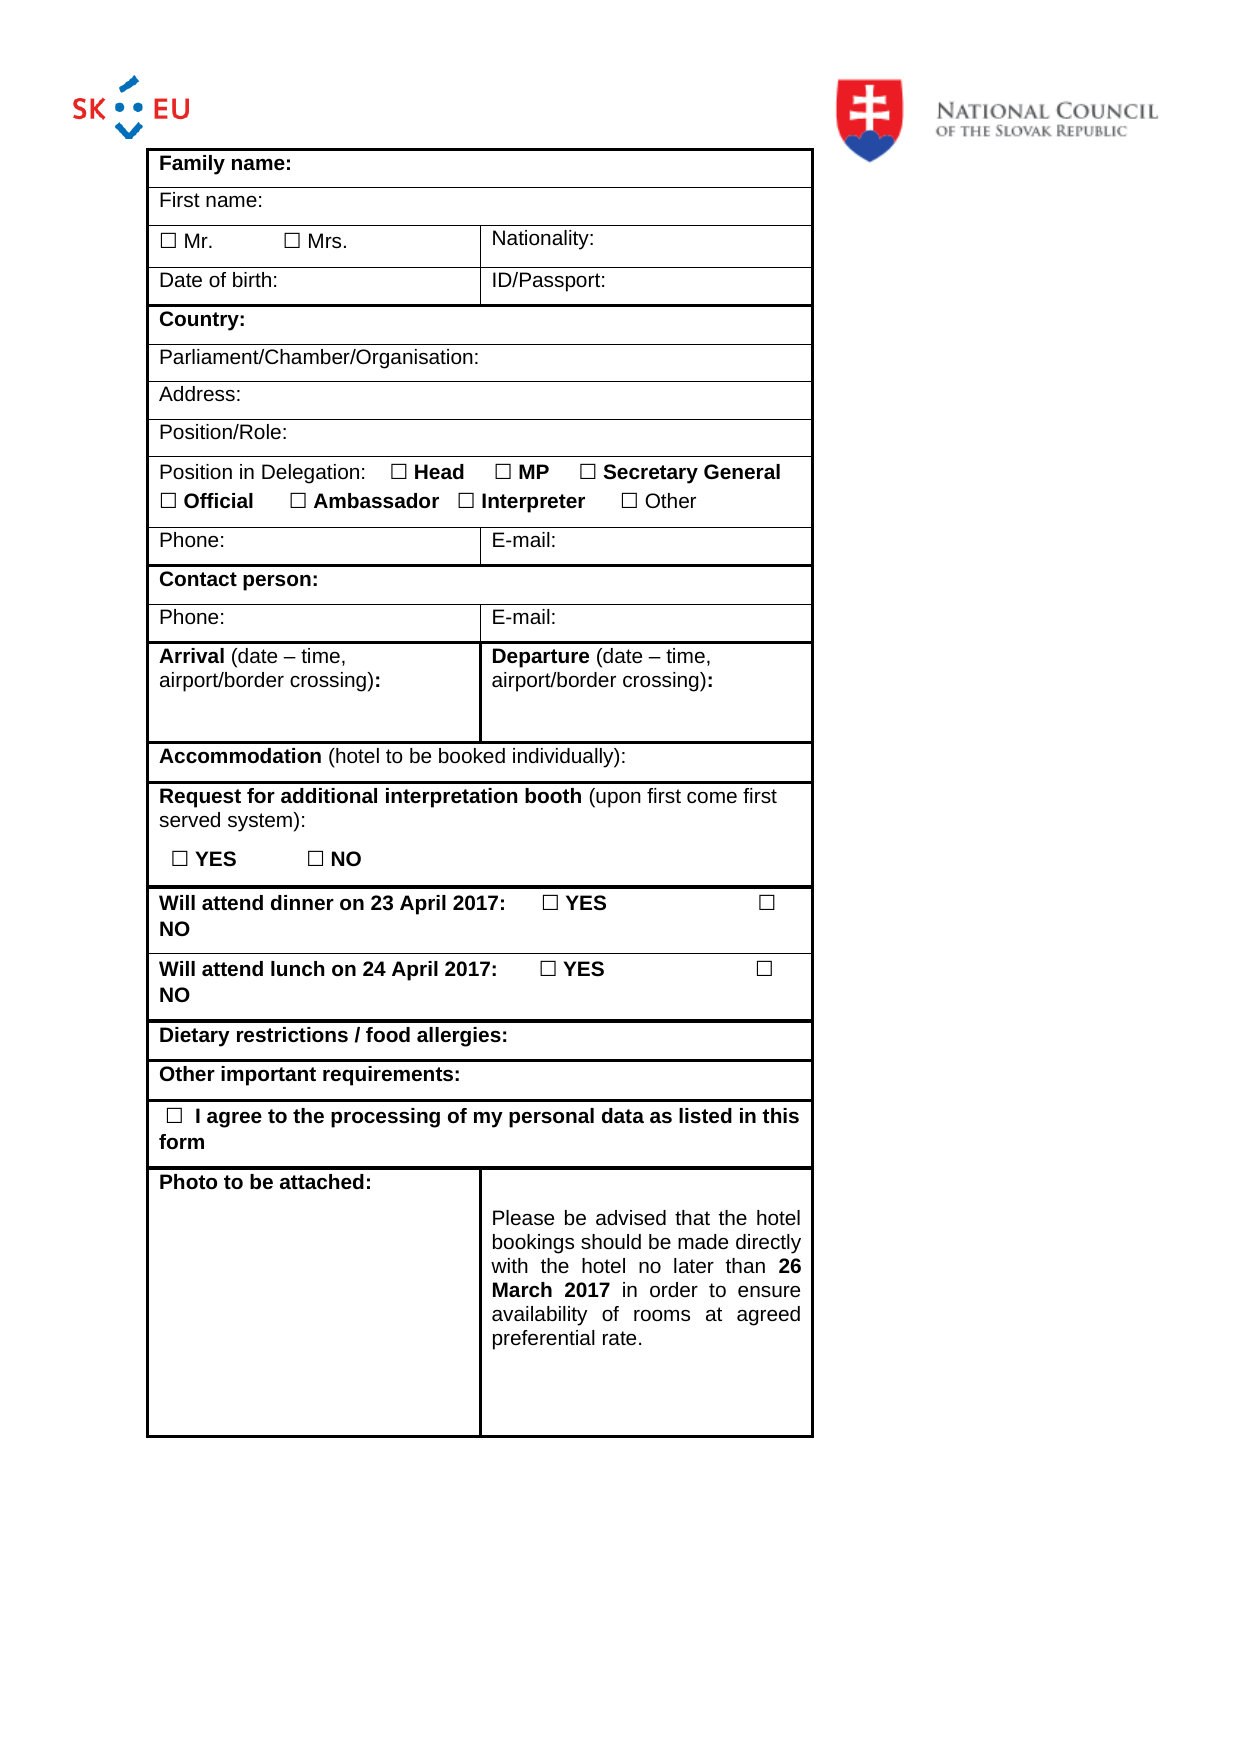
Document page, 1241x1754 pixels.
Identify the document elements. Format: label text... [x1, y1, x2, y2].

table_cell Will attend lunch on 24 April 2017: YES NO [149, 954, 811, 1019]
table_cell Departure (date – time, airport/border crossing): [482, 644, 811, 741]
table_cell E-mail: [481, 528, 811, 564]
table_cell I agree to the processing of my personal data as listed in this form [149, 1102, 811, 1166]
table_cell Phone: [149, 605, 480, 641]
table_cell Address: [149, 382, 811, 419]
table_cell First name: [149, 188, 811, 225]
table_cell Request for additional interpretation booth (upon first come first served system): YES NO [149, 784, 811, 885]
table_cell Please be advised that the hotel bookings should be made directly with the hotel no later than 26 March 2017 in order to ensure availability of rooms at agreed preferential rate. [482, 1170, 811, 1435]
table_cell Other important requirements: [149, 1062, 811, 1098]
table_header Family name: [149, 151, 811, 187]
picture [831, 70, 1167, 166]
table_cell Date of birth: [149, 268, 480, 304]
table_cell Position/Role: [149, 420, 811, 456]
table_cell Will attend dinner on 23 April 2017: YES NO [149, 889, 811, 953]
table_cell Dietary restrictions / food allergies: [149, 1023, 811, 1059]
table_cell Photo to be attached: [149, 1170, 479, 1435]
table_cell Country: [149, 307, 811, 344]
table_cell Phone: [149, 528, 480, 564]
table_cell ID/Passport: [481, 268, 811, 304]
table_cell Contact person: [149, 567, 811, 604]
table_cell Mr. Mrs. [149, 226, 480, 267]
table_cell Accommodation (hotel to be booked individually): [149, 744, 811, 781]
table_cell E-mail: [481, 605, 811, 641]
table_cell Nationality: [481, 226, 811, 267]
table_cell Position in Delegation: Head MP Secretary General Official Ambassador Interpreter Other [149, 457, 811, 527]
picture [68, 71, 194, 143]
table_cell Arrival (date – time, airport/border crossing): [149, 644, 479, 741]
table_cell Parliament/Chamber/Organisation: [149, 345, 811, 381]
